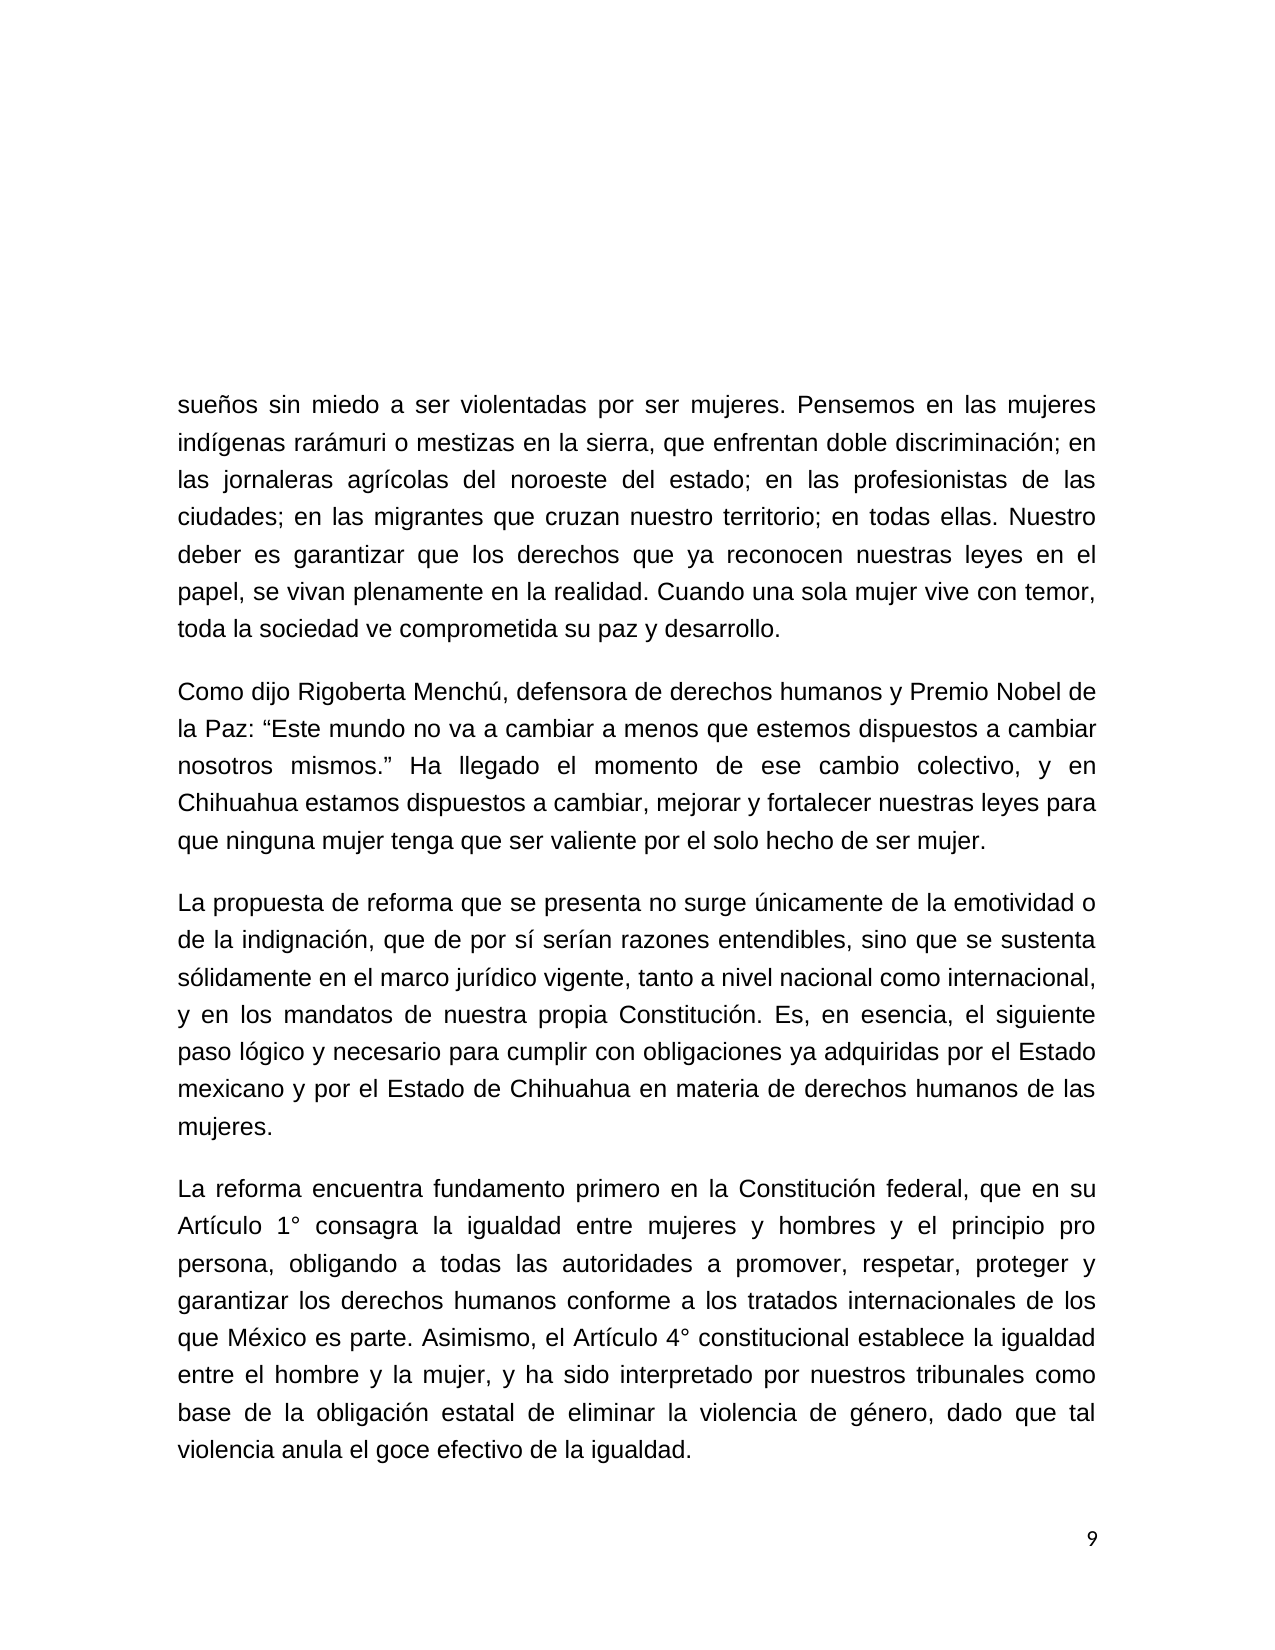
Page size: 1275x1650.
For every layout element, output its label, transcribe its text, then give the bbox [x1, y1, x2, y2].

text Como dijo Rigoberta Menchú, defensora de derechos humanos y Premio Nobel de la Paz: “Este mundo no va a cambiar a menos que estemos dispuestos a cambiar nosotros mismos.” Ha llegado el momento de ese cambio colectivo, y en Chihuahua estamos dispuestos a cambiar, mejorar y fortalecer nuestras leyes para que ninguna mujer tenga que ser valiente por el solo hecho de ser mujer. [177, 677, 1098, 854]
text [177, 391, 1098, 643]
text La propuesta de reforma que se presenta no surge únicamente de la emotividad o de la indignación, que de por sí serían razones entendibles, sino que se sustenta sólidamente en el marco jurídico vigente, tanto a nivel nacional como internacional, y en los mandatos de nuestra propia Constitución. Es, en esencia, el siguiente paso lógico y necesario para cumplir con obligaciones ya adquiridas por el Estado mexicano y por el Estado de Chihuahua en materia de derechos humanos de las mujeres. [177, 888, 1098, 1141]
text La reforma encuentra fundamento primero en la Constitución federal, que en su Artículo 1° consagra la igualdad entre mujeres y hombres y el principio pro persona, obligando a todas las autoridades a promover, respetar, proteger y garantizar los derechos humanos conforme a los tratados internacionales de los que México es parte. Asimismo, el Artículo 4° constitucional establece la igualdad entre el hombre y la mujer, y ha sido interpretado por nuestros tribunales como base de la obligación estatal de eliminar la violencia de género, dado que tal violencia anula el goce efectivo de la igualdad. [177, 1174, 1098, 1464]
